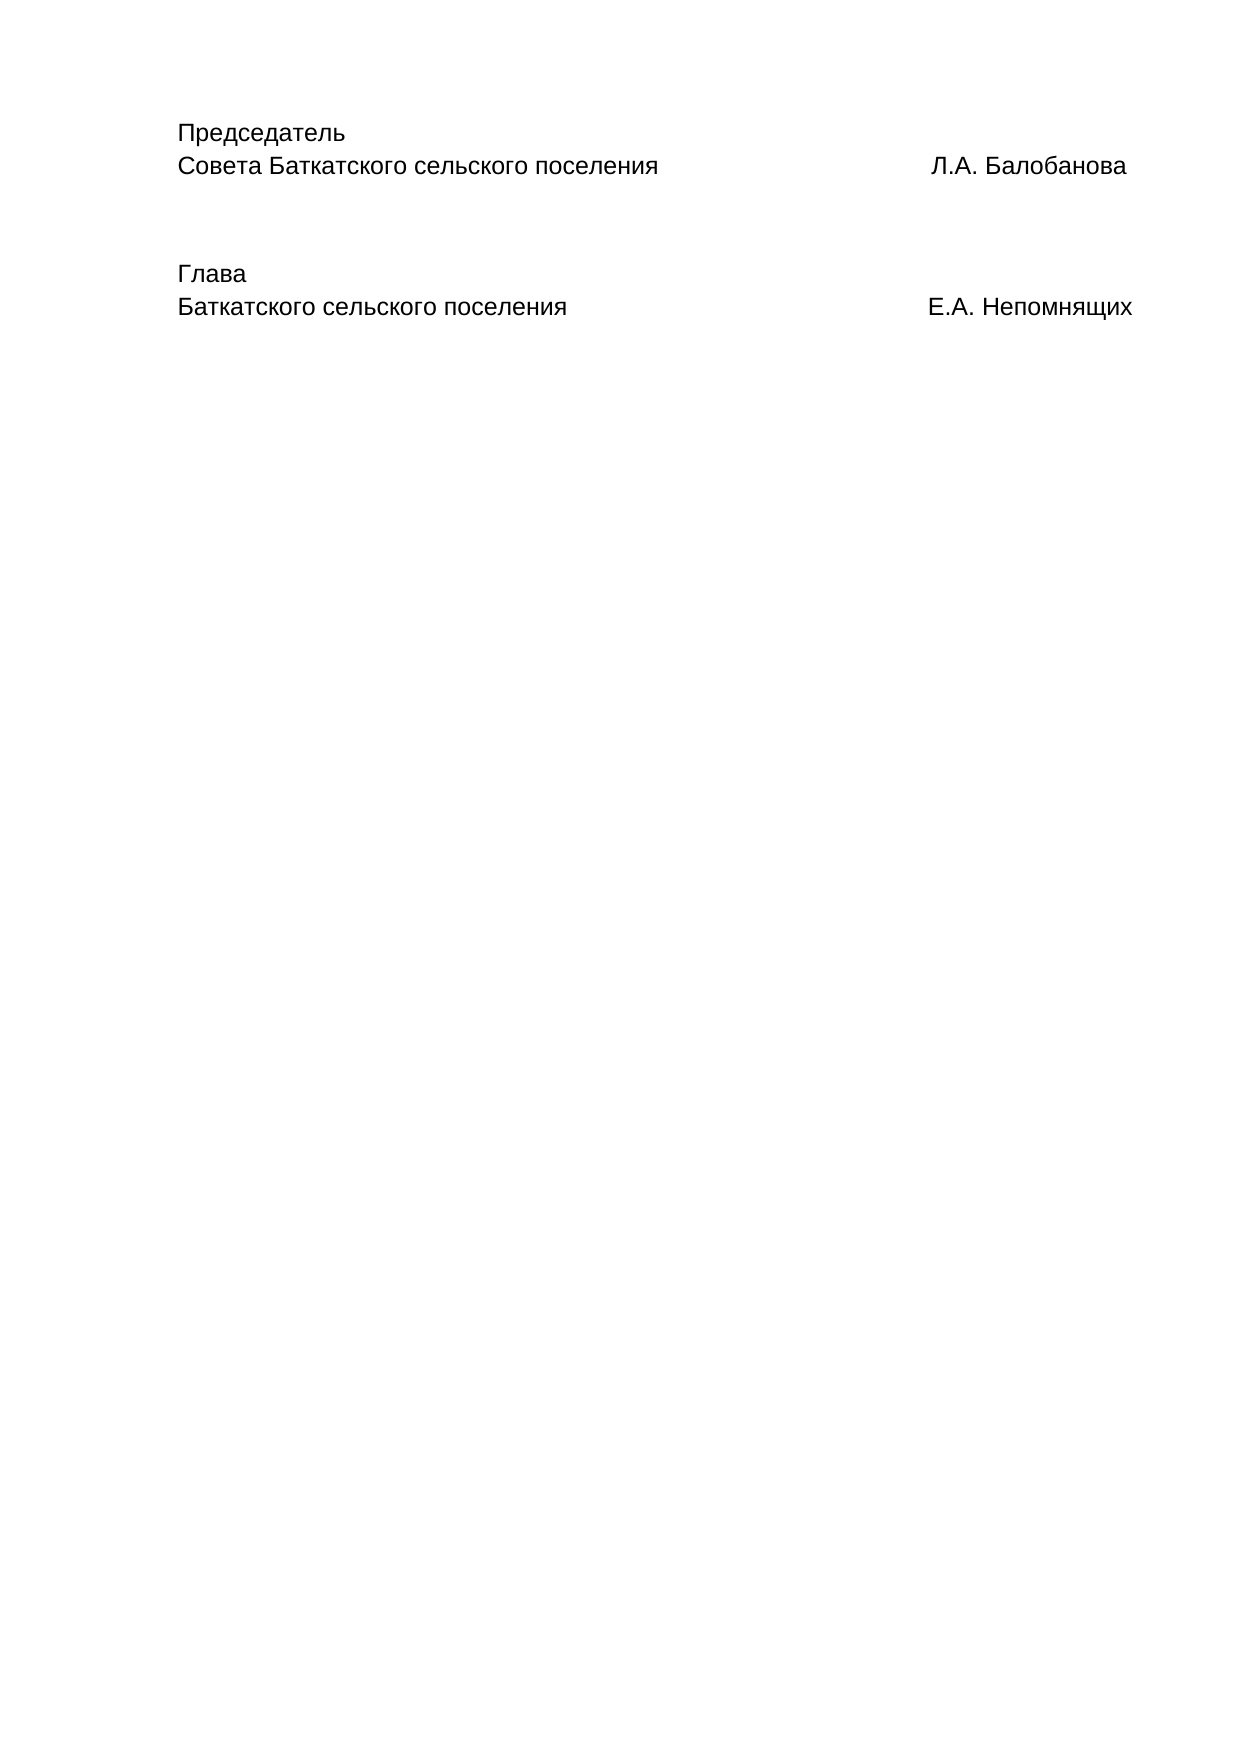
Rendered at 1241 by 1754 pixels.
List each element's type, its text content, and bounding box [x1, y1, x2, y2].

text Глава Баткатского сельского поселения Е.А. Непомнящих [177, 259, 1152, 321]
text Председатель Совета Баткатского сельского поселения Л.А. Балобанова [177, 118, 1152, 180]
